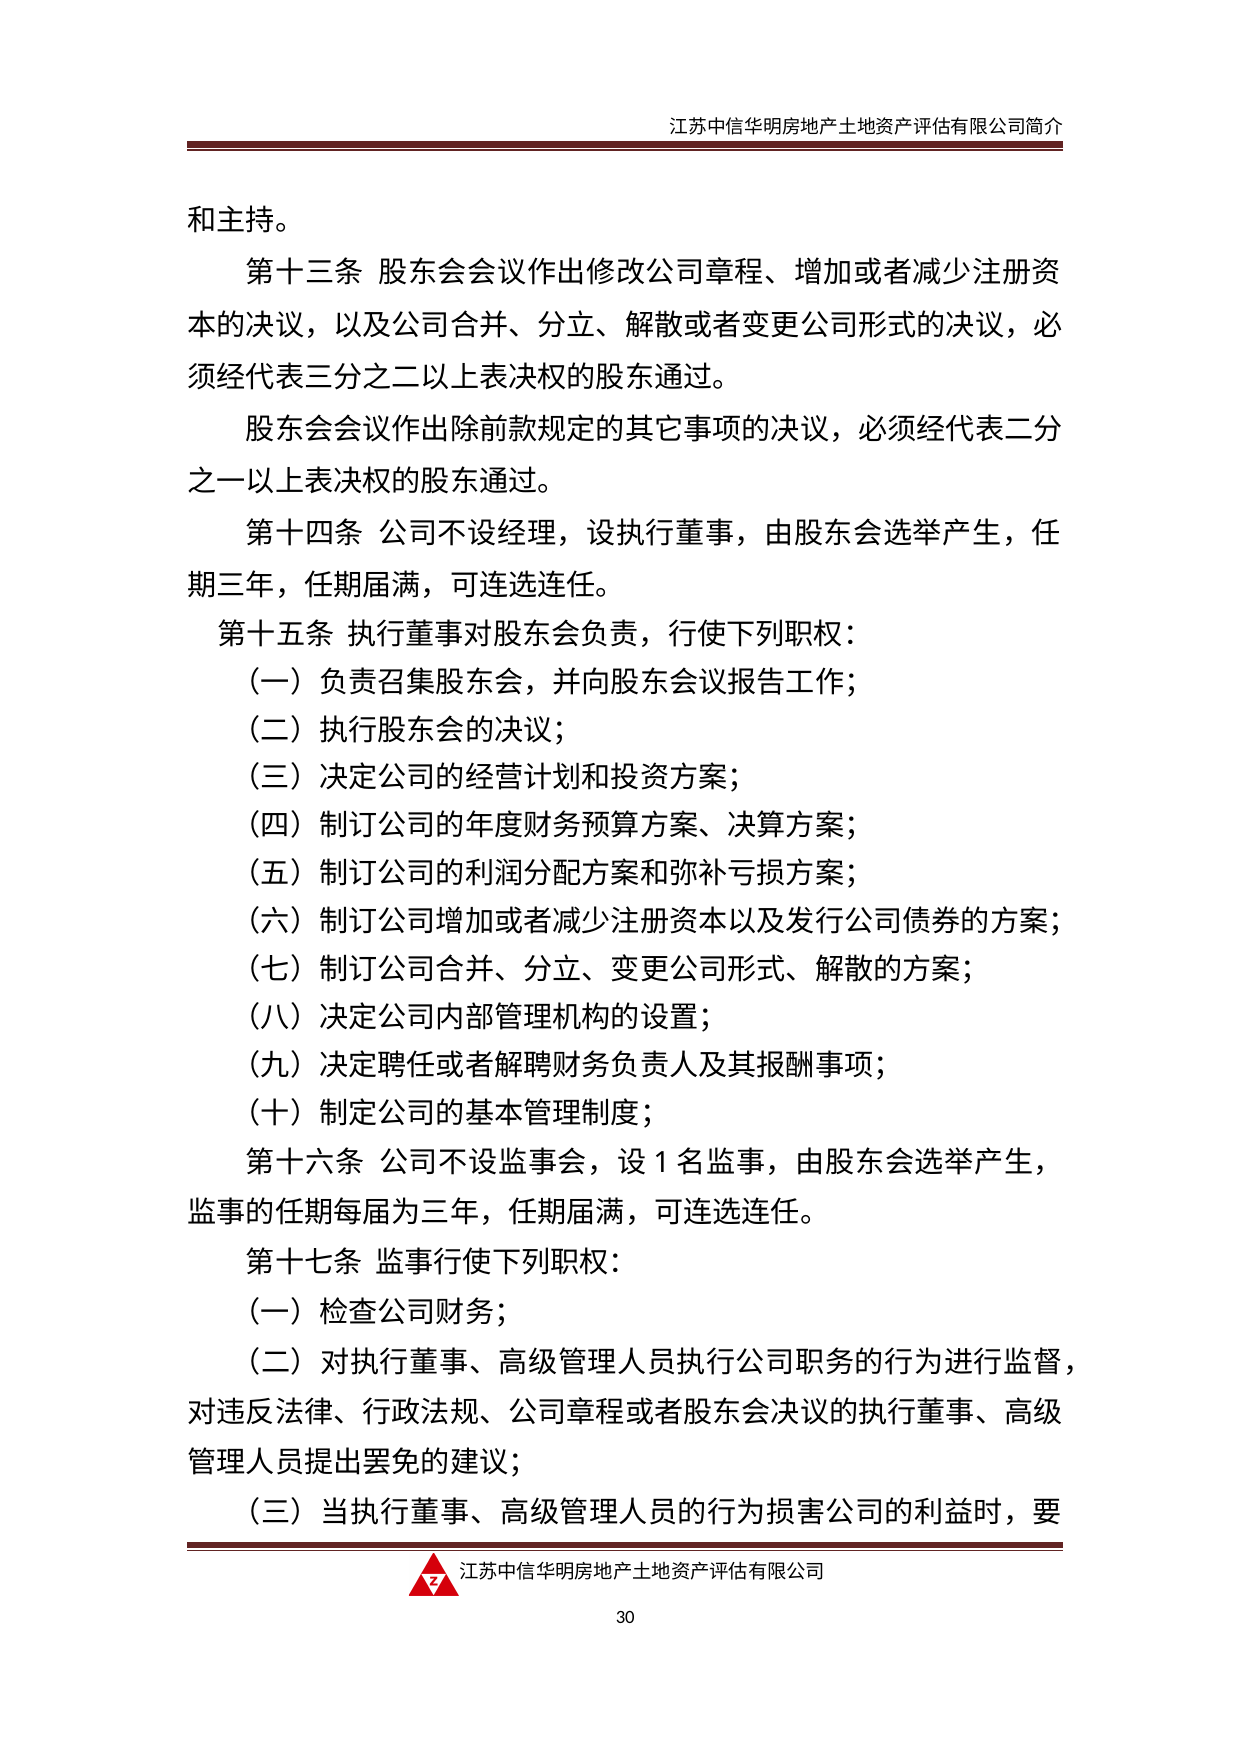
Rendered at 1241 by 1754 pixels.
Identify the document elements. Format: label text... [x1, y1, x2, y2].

text 第十六条 公司不设监事会，设1名监事，由股东会选举产生，监事的任期每届为三年，任期届满，可连选连任。 [187, 1133, 1063, 1233]
text （一）负责召集股东会，并向股东会议报告工作； [187, 654, 1063, 702]
text 第十四条 公司不设经理，设执行董事，由股东会选举产生，任期三年，任期届满，可连选连任。 [187, 502, 1063, 606]
picture [408, 1553, 459, 1596]
text （二）执行股东会的决议； [187, 702, 1063, 749]
text （四）制订公司的年度财务预算方案、决算方案； [187, 797, 1063, 845]
text （一）检查公司财务； [187, 1283, 1063, 1333]
text （九）决定聘任或者解聘财务负责人及其报酬事项； [187, 1037, 1063, 1085]
text 股东会会议作出除前款规定的其它事项的决议，必须经代表二分之一以上表决权的股东通过。 [187, 397, 1063, 502]
text 第十二条 股东会会议由执行董事召集，执行董事主持。执行董事不能履行或者不履行召集股东会会议职责的，由监事召集和主持；监事不召集和主持的，代表十分之一以上表决权的股东可以自行召集和主持。 [187, 189, 1063, 241]
text （七）制订公司合并、分立、变更公司形式、解散的方案； [187, 941, 1063, 989]
text （十）制定公司的基本管理制度； [187, 1085, 1063, 1133]
text （八）决定公司内部管理机构的设置； [187, 989, 1063, 1037]
text （三）当执行董事、高级管理人员的行为损害公司的利益时，要求执行董事、高级管理人员予以纠正； [187, 1483, 1063, 1533]
text 第十五条 执行董事对股东会负责，行使下列职权： [187, 606, 1063, 654]
text 第十七条 监事行使下列职权： [187, 1233, 1063, 1283]
text 第十三条 股东会会议作出修改公司章程、增加或者减少注册资本的决议，以及公司合并、分立、解散或者变更公司形式的决议，必须经代表三分之二以上表决权的股东通过。 [187, 241, 1063, 397]
text （六）制订公司增加或者减少注册资本以及发行公司债券的方案； [187, 893, 1063, 941]
text （五）制订公司的利润分配方案和弥补亏损方案； [187, 845, 1063, 893]
text （二）对执行董事、高级管理人员执行公司职务的行为进行监督，对违反法律、行政法规、公司章程或者股东会决议的执行董事、高级管理人员提出罢免的建议； [187, 1333, 1063, 1483]
text （三）决定公司的经营计划和投资方案； [187, 749, 1063, 797]
